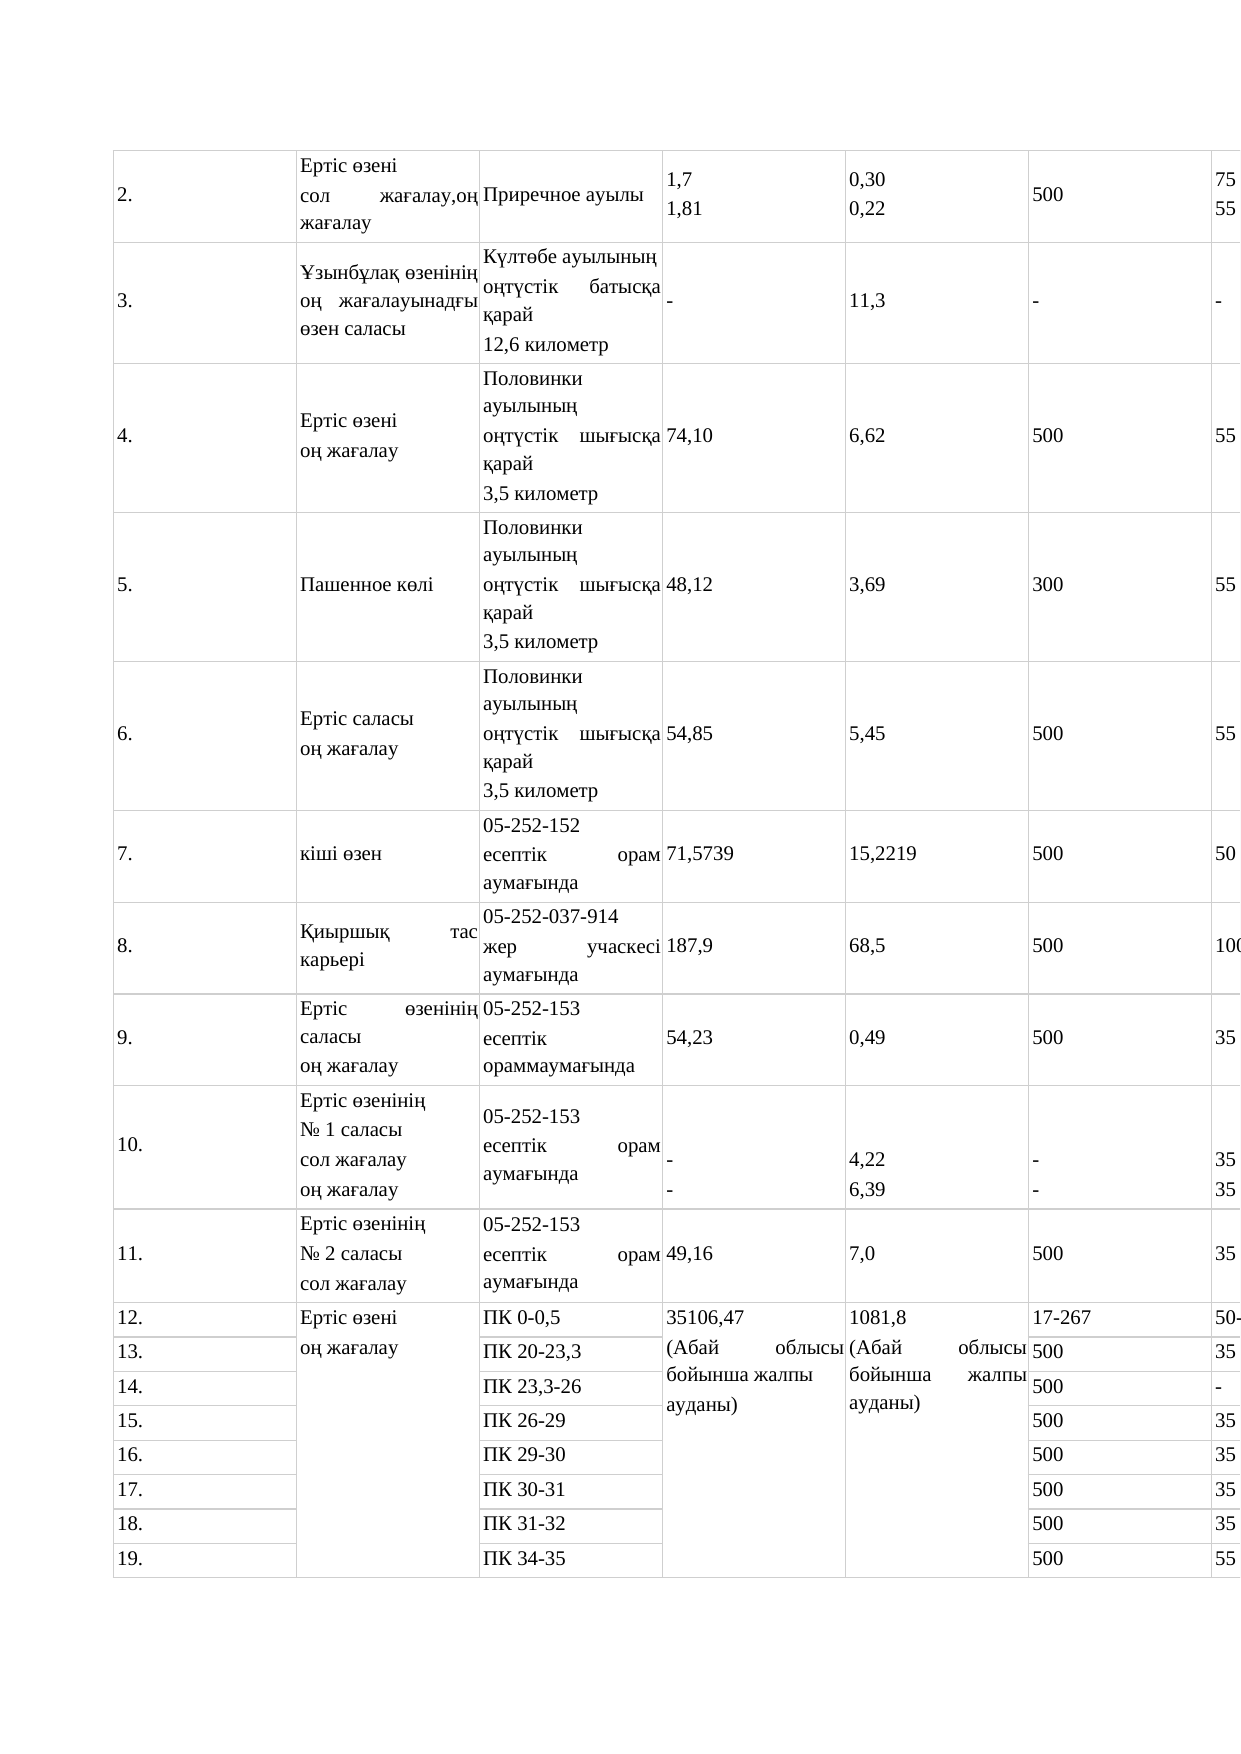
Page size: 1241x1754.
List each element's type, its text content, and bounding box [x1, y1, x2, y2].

table_cell 55 [1212, 1544, 1240, 1577]
table_cell 35 [1212, 995, 1240, 1085]
table_cell 5. [114, 513, 296, 661]
table_cell Половинки ауылының оңтүстік шығысқа қарай 3,5 километр [480, 364, 662, 512]
table_cell 14. [114, 1372, 296, 1405]
table_cell Қиыршық тас карьері [297, 903, 479, 993]
table_cell 17. [114, 1475, 296, 1508]
table_cell 100 [1212, 903, 1240, 993]
table_cell 35 [1212, 1210, 1240, 1302]
table_cell 500 [1029, 1210, 1211, 1302]
table_cell - - [1029, 1086, 1211, 1208]
table_cell 300 [1029, 513, 1211, 661]
table_cell 6,62 [846, 364, 1028, 512]
table_cell 1081,8 (Абай облысы бойынша жалпы ауданы) [846, 1303, 1028, 1577]
table_cell ПК 31-32 [480, 1510, 662, 1543]
table_cell ПК 26-29 [480, 1406, 662, 1439]
table_cell 500 [1029, 1510, 1211, 1543]
table_cell 1,7 1,81 [663, 151, 845, 242]
table_cell 500 [1029, 1372, 1211, 1405]
table_cell 50 [1212, 811, 1240, 902]
table_cell 500 [1029, 811, 1211, 902]
table_cell 500 [1029, 1441, 1211, 1474]
table_cell 7. [114, 811, 296, 902]
table_cell 74,10 [663, 364, 845, 512]
table_cell - [663, 243, 845, 363]
table_cell 35 [1212, 1475, 1240, 1508]
table_cell Пашенное көлі [297, 513, 479, 661]
table_cell 500 [1029, 1338, 1211, 1371]
table_cell 4. [114, 364, 296, 512]
table_cell Ұзынбұлақ өзенінің оң жағалауынадғы өзен саласы [297, 243, 479, 363]
table_cell 55 [1212, 364, 1240, 512]
table_cell 55 [1212, 513, 1240, 661]
table_cell 17-267 [1029, 1303, 1211, 1336]
table_cell 500 [1029, 662, 1211, 810]
table_cell 71,5739 [663, 811, 845, 902]
table_cell 35 [1212, 1510, 1240, 1543]
table_cell 7,0 [846, 1210, 1028, 1302]
table_cell 35 [1212, 1406, 1240, 1439]
table_cell 500 [1029, 1406, 1211, 1439]
table_cell ПК 20-23,3 [480, 1338, 662, 1371]
table_cell ПК 34-35 [480, 1544, 662, 1577]
table_cell 0,49 [846, 995, 1028, 1085]
table_cell 500 [1029, 903, 1211, 993]
table_cell - [1212, 243, 1240, 363]
table_cell 05-252-037-914 жер учаскесі аумағында [480, 903, 662, 993]
table_cell 18. [114, 1510, 296, 1543]
table_cell 54,85 [663, 662, 845, 810]
table_cell кіші өзен [297, 811, 479, 902]
table_cell 3,69 [846, 513, 1028, 661]
table_cell ПК 23,3-26 [480, 1372, 662, 1405]
table_cell 13. [114, 1338, 296, 1371]
table_cell Ертіс өзенінің № 1 саласы сол жағалау оң жағалау [297, 1086, 479, 1208]
table_cell ПК 0-0,5 [480, 1303, 662, 1336]
table_cell Половинки ауылының оңтүстік шығысқа қарай 3,5 километр [480, 513, 662, 661]
table_cell 500 [1029, 1544, 1211, 1577]
table_cell 05-252-153 есептік орам аумағында [480, 1086, 662, 1208]
table_cell 15,2219 [846, 811, 1028, 902]
table_cell 8. [114, 903, 296, 993]
table_cell 5,45 [846, 662, 1028, 810]
table_cell ПК 30-31 [480, 1475, 662, 1508]
table_cell 9. [114, 995, 296, 1085]
table_cell 500 [1029, 1475, 1211, 1508]
table_cell Ертіс өзенінің саласы оң жағалау [297, 995, 479, 1085]
table_cell 500 [1029, 364, 1211, 512]
table_cell - [1212, 1372, 1240, 1405]
table_cell - [1029, 243, 1211, 363]
table_cell 05-252-152 есептік орам аумағында [480, 811, 662, 902]
table_cell Ертіс өзенінің № 2 саласы сол жағалау [297, 1210, 479, 1302]
table_cell 19. [114, 1544, 296, 1577]
table_cell 10. [114, 1086, 296, 1208]
table_cell 500 [1029, 151, 1211, 242]
table_cell Половинки ауылының оңтүстік шығысқа қарай 3,5 километр [480, 662, 662, 810]
table_cell 48,12 [663, 513, 845, 661]
table_cell Ертіс өзені оң жағалау [297, 364, 479, 512]
table_cell 11. [114, 1210, 296, 1302]
table_cell Күлтөбе ауылының оңтүстік батысқа қарай 12,6 километр [480, 243, 662, 363]
table_cell 0,30 0,22 [846, 151, 1028, 242]
table_cell 35 [1212, 1441, 1240, 1474]
table_cell - - [663, 1086, 845, 1208]
table_cell 4,22 6,39 [846, 1086, 1028, 1208]
table_cell 2. [114, 151, 296, 242]
table_cell 05-252-153 есептік орам аумағында [480, 1210, 662, 1302]
table_cell 11,3 [846, 243, 1028, 363]
table_cell Приречное ауылы [480, 151, 662, 242]
table_cell 187,9 [663, 903, 845, 993]
table_cell 50-350 [1212, 1303, 1240, 1336]
table_cell 35106,47 (Абай облысы бойынша жалпы ауданы) [663, 1303, 845, 1577]
table_cell 35 35 [1212, 1086, 1240, 1208]
table_cell 54,23 [663, 995, 845, 1085]
table_cell ПК 29-30 [480, 1441, 662, 1474]
table_cell 75 55 [1212, 151, 1240, 242]
table_cell 55 [1212, 662, 1240, 810]
table_cell Ертіс өзені оң жағалау [297, 1303, 479, 1577]
table_cell 05-252-153 есептік ораммаумағында [480, 995, 662, 1085]
table_cell 15. [114, 1406, 296, 1439]
table_cell 3. [114, 243, 296, 363]
table_cell 12. [114, 1303, 296, 1336]
table_cell 500 [1029, 995, 1211, 1085]
table_cell Ертіс саласы оң жағалау [297, 662, 479, 810]
table_cell 49,16 [663, 1210, 845, 1302]
table_cell 6. [114, 662, 296, 810]
table_cell 68,5 [846, 903, 1028, 993]
table_cell 16. [114, 1441, 296, 1474]
table_cell Ертіс өзені сол жағалау,оң жағалау [297, 151, 479, 242]
table_cell 35 [1212, 1338, 1240, 1371]
